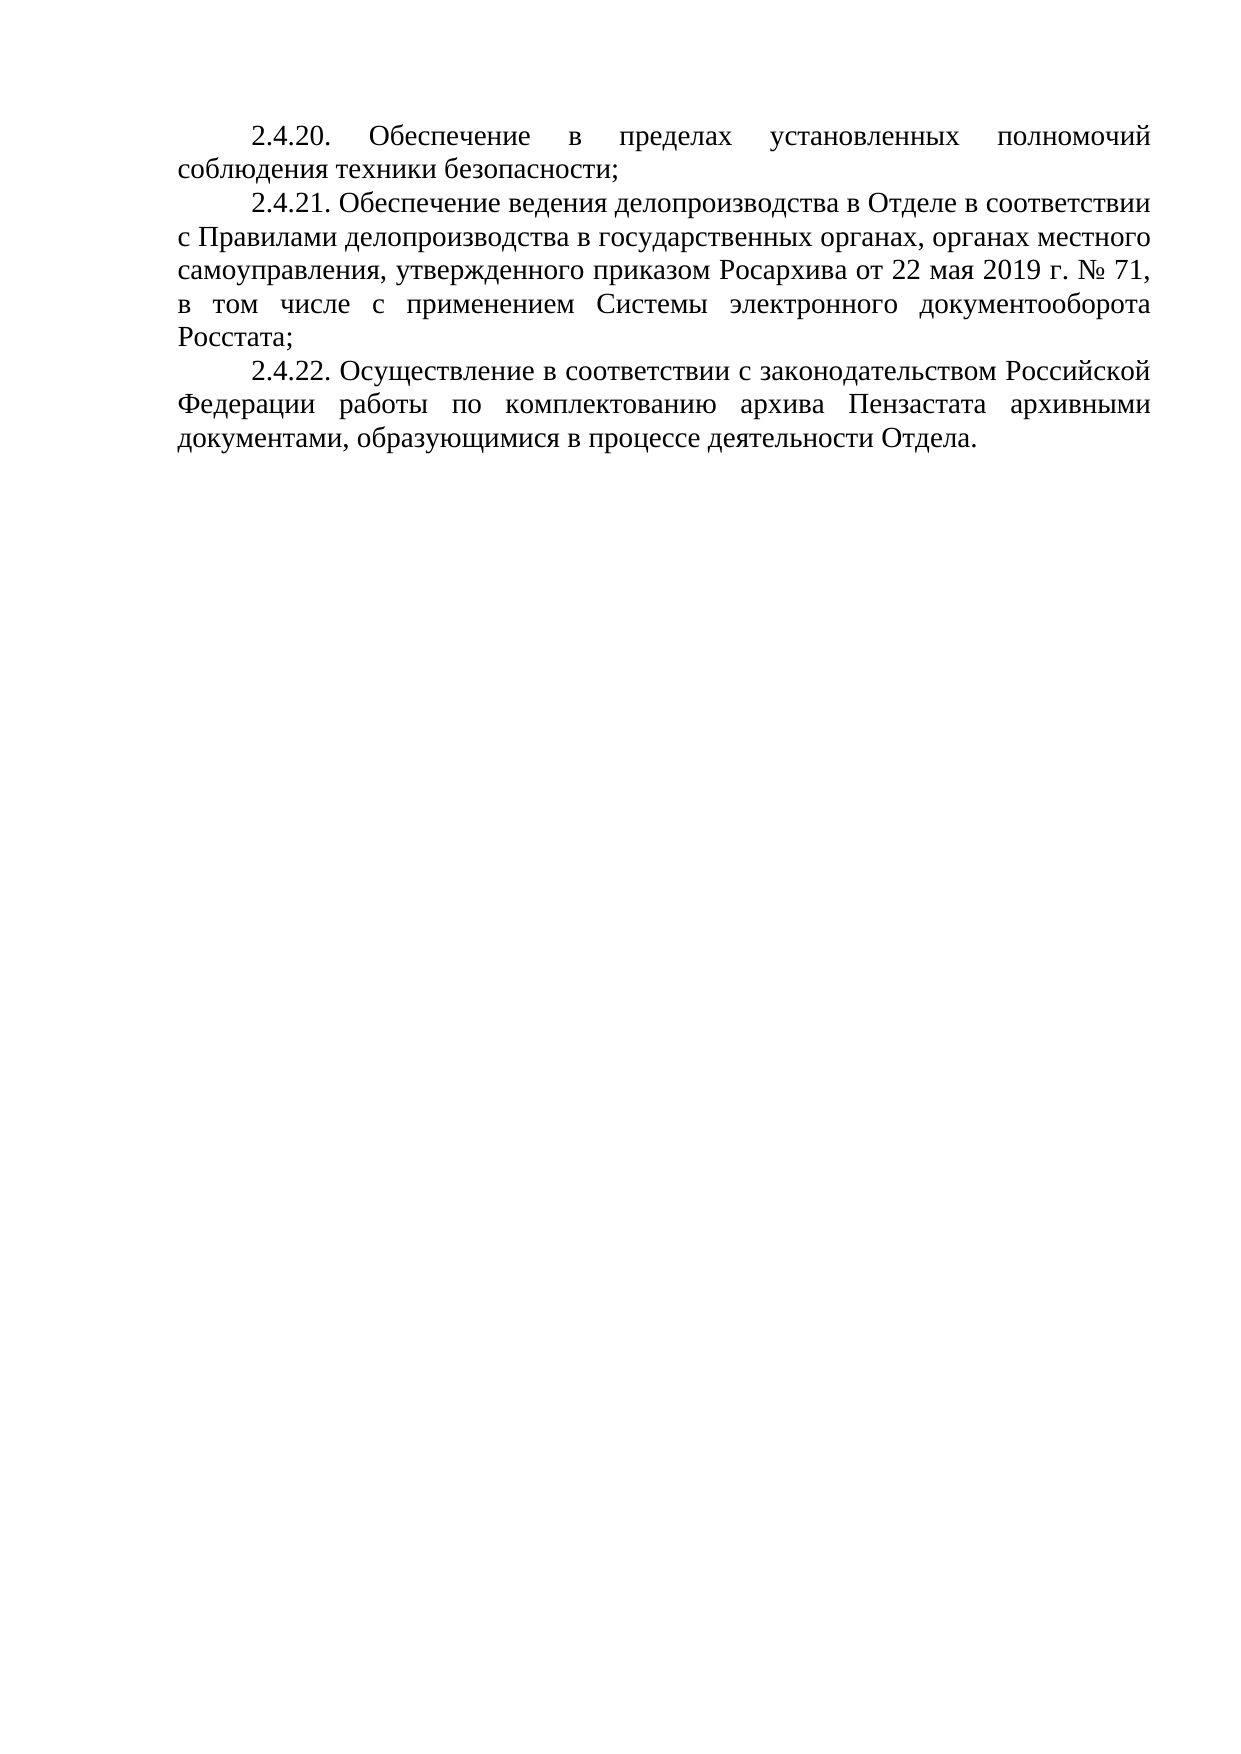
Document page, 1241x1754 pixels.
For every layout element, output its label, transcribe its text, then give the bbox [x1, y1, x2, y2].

text 2.4.20. Обеспечение в пределах установленных полномочий соблюдения техники безопасности; [177, 118, 1152, 185]
text 2.4.21. Обеспечение ведения делопроизводства в Отделе в соответствии с Правилами делопроизводства в государственных органах, органах местного самоуправления, утвержденного приказом Росархива от 22 мая 2019 г. № 71, в том числе с применением Системы электронного документооборота Росстата; [177, 185, 1152, 353]
text 2.4.22. Осуществление в соответствии с законодательством Российской Федерации работы по комплектованию архива Пензастата архивными документами, образующимися в процессе деятельности Отдела. [177, 353, 1152, 453]
